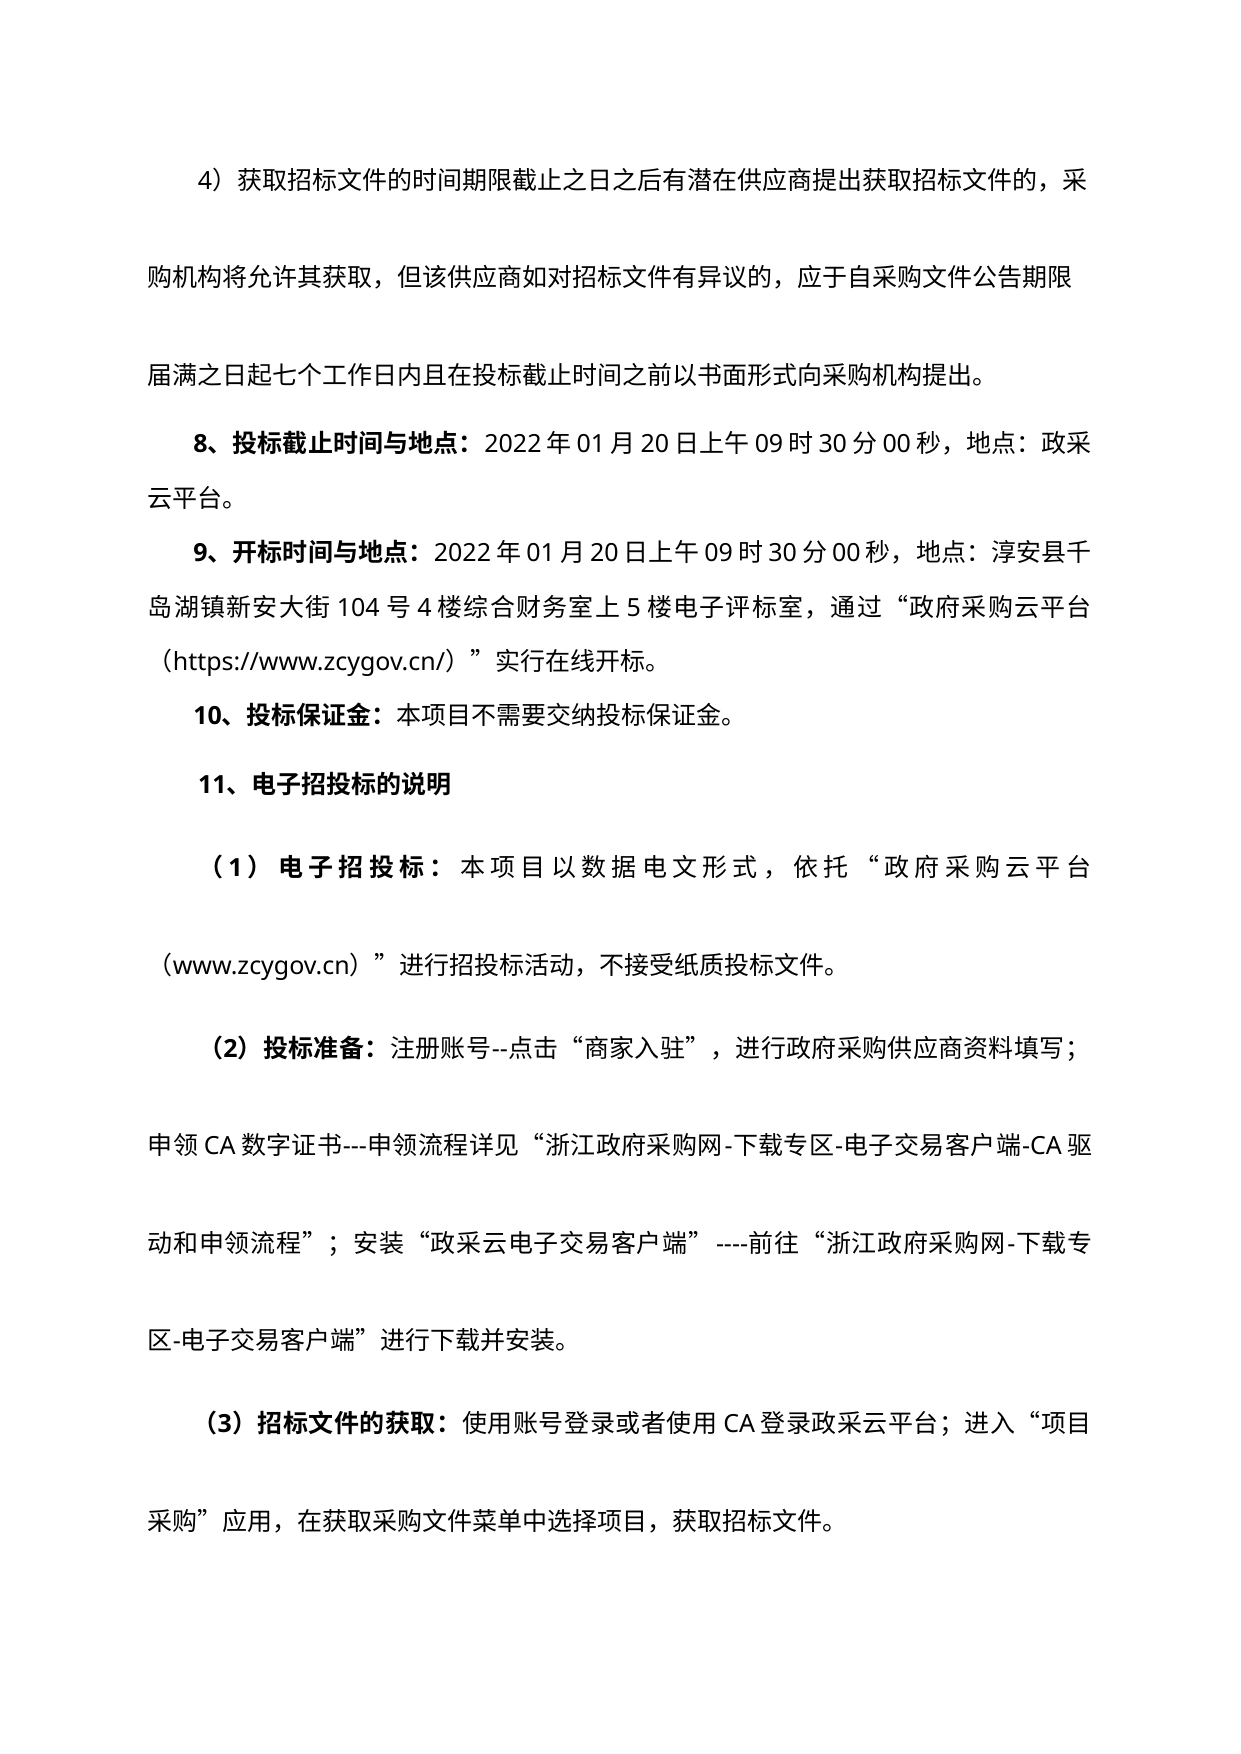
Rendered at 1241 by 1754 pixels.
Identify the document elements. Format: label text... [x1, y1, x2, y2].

text （2）投标准备：注册账号--点击“商家入驻”，进行政府采购供应商资料填写；申领CA数字证书---申领流程详见“浙江政府采购网-下载专区-电子交易客户端-CA驱动和申领流程”；安装“政采云电子交易客户端”----前往“浙江政府采购网-下载专区-电子交易客户端”进行下载并安装。 [148, 1014, 1093, 1371]
text 9、开标时间与地点：2022年01月20日上午09时30分00秒，地点：淳安县千岛湖镇新安大街104号4楼综合财务室上5楼电子评标室，通过“政府采购云平台（https://www.zcygov.cn/）”实行在线开标。 [148, 533, 1093, 678]
text （1）电子招投标：本项目以数据电文形式，依托“政府采购云平台（www.zcygov.cn）”进行招投标活动，不接受纸质投标文件。 [148, 833, 1093, 996]
text 11、电子招投标的说明 [148, 750, 1093, 815]
text 10、投标保证金：本项目不需要交纳投标保证金。 [148, 696, 1093, 732]
text 4）获取招标文件的时间期限截止之日之后有潜在供应商提出获取招标文件的，采购机构将允许其获取，但该供应商如对招标文件有异议的，应于自采购文件公告期限届满之日起七个工作日内且在投标截止时间之前以书面形式向采购机构提出。 [148, 146, 1093, 406]
text 8、投标截止时间与地点：2022年01月20日上午09时30分00秒，地点：政采云平台。 [148, 424, 1093, 514]
text （3）招标文件的获取：使用账号登录或者使用CA登录政采云平台；进入“项目采购”应用，在获取采购文件菜单中选择项目，获取招标文件。 [148, 1389, 1093, 1552]
